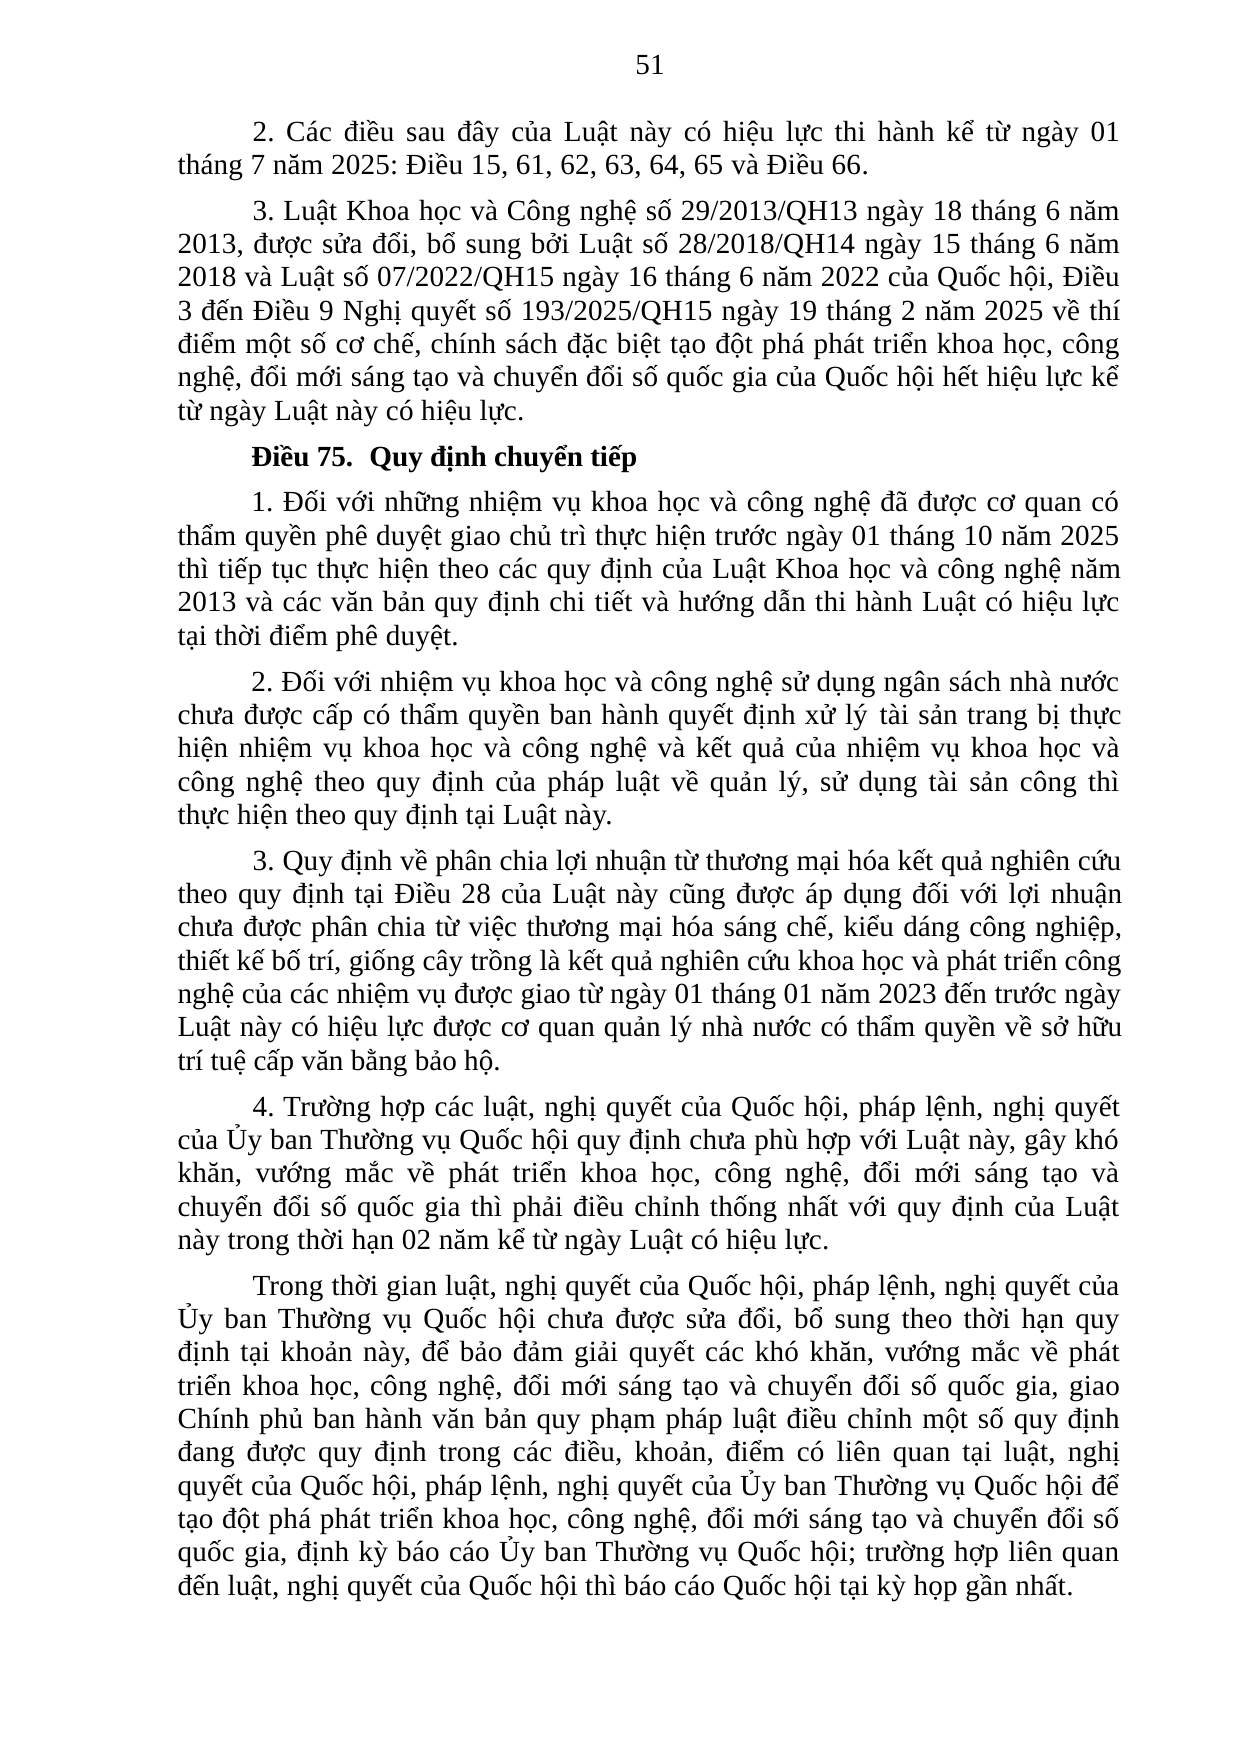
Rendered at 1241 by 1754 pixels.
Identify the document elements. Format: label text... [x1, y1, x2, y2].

text 4. Trường hợp các luật, nghị quyết của Quốc hội, pháp lệnh, nghị quyết của Ủy ban Thường vụ Quốc hội quy định chưa phù hợp với Luật này, gây khó khăn, vướng mắc về phát triển khoa học, công nghệ, đổi mới sáng tạo và chuyển đổi số quốc gia thì phải điều chỉnh thống nhất với quy định của Luật này trong thời hạn 02 năm kể từ ngày Luật có hiệu lực. [177, 1089, 1122, 1256]
text 3. Quy định về phân chia lợi nhuận từ thương mại hóa kết quả nghiên cứu theo quy định tại Điều 28 của Luật này cũng được áp dụng đối với lợi nhuận chưa được phân chia từ việc thương mại hóa sáng chế, kiểu dáng công nghiệp, thiết kế bố trí, giống cây trồng là kết quả nghiên cứu khoa học và phát triển công nghệ của các nhiệm vụ được giao từ ngày 01 tháng 01 năm 2023 đến trước ngày Luật này có hiệu lực được cơ quan quản lý nhà nước có thẩm quyền về sở hữu trí tuệ cấp văn bằng bảo hộ. [177, 843, 1122, 1077]
text 1. Đối với những nhiệm vụ khoa học và công nghệ đã được cơ quan có thẩm quyền phê duyệt giao chủ trì thực hiện trước ngày 01 tháng 10 năm 2025 thì tiếp tục thực hiện theo các quy định của Luật Khoa học và công nghệ năm 2013 và các văn bản quy định chi tiết và hướng dẫn thi hành Luật có hiệu lực tại thời điểm phê duyệt. [177, 485, 1122, 652]
text 3. Luật Khoa học và Công nghệ số 29/2013/QH13 ngày 18 tháng 6 năm 2013, được sửa đổi, bổ sung bởi Luật số 28/2018/QH14 ngày 15 tháng 6 năm 2018 và Luật số 07/2022/QH15 ngày 16 tháng 6 năm 2022 của Quốc hội, Điều 3 đến Điều 9 Nghị quyết số 193/2025/QH15 ngày 19 tháng 2 năm 2025 về thí điểm một số cơ chế, chính sách đặc biệt tạo đột phá phát triển khoa học, công nghệ, đổi mới sáng tạo và chuyển đổi số quốc gia của Quốc hội hết hiệu lực kể từ ngày Luật này có hiệu lực. [177, 193, 1122, 427]
text Trong thời gian luật, nghị quyết của Quốc hội, pháp lệnh, nghị quyết của Ủy ban Thường vụ Quốc hội chưa được sửa đổi, bổ sung theo thời hạn quy định tại khoản này, để bảo đảm giải quyết các khó khăn, vướng mắc về phát triển khoa học, công nghệ, đổi mới sáng tạo và chuyển đổi số quốc gia, giao Chính phủ ban hành văn bản quy phạm pháp luật điều chỉnh một số quy định đang được quy định trong các điều, khoản, điểm có liên quan tại luật, nghị quyết của Quốc hội, pháp lệnh, nghị quyết của Ủy ban Thường vụ Quốc hội để tạo đột phá phát triển khoa học, công nghệ, đổi mới sáng tạo và chuyển đổi số quốc gia, định kỳ báo cáo Ủy ban Thường vụ Quốc hội; trường hợp liên quan đến luật, nghị quyết của Quốc hội thì báo cáo Quốc hội tại kỳ họp gần nhất. [177, 1268, 1122, 1602]
text 2. Các điều sau đây của Luật này có hiệu lực thi hành kể từ ngày 01 tháng 7 năm 2025: Điều 15, 61, 62, 63, 64, 65 và Điều 66. [177, 114, 1122, 181]
subtitle Quy định chuyển tiếp [177, 439, 1122, 473]
text 2. Đối với nhiệm vụ khoa học và công nghệ sử dụng ngân sách nhà nước chưa được cấp có thẩm quyền ban hành quyết định xử lý tài sản trang bị thực hiện nhiệm vụ khoa học và công nghệ và kết quả của nhiệm vụ khoa học và công nghệ theo quy định của pháp luật về quản lý, sử dụng tài sản công thì thực hiện theo quy định tại Luật này. [177, 664, 1122, 831]
